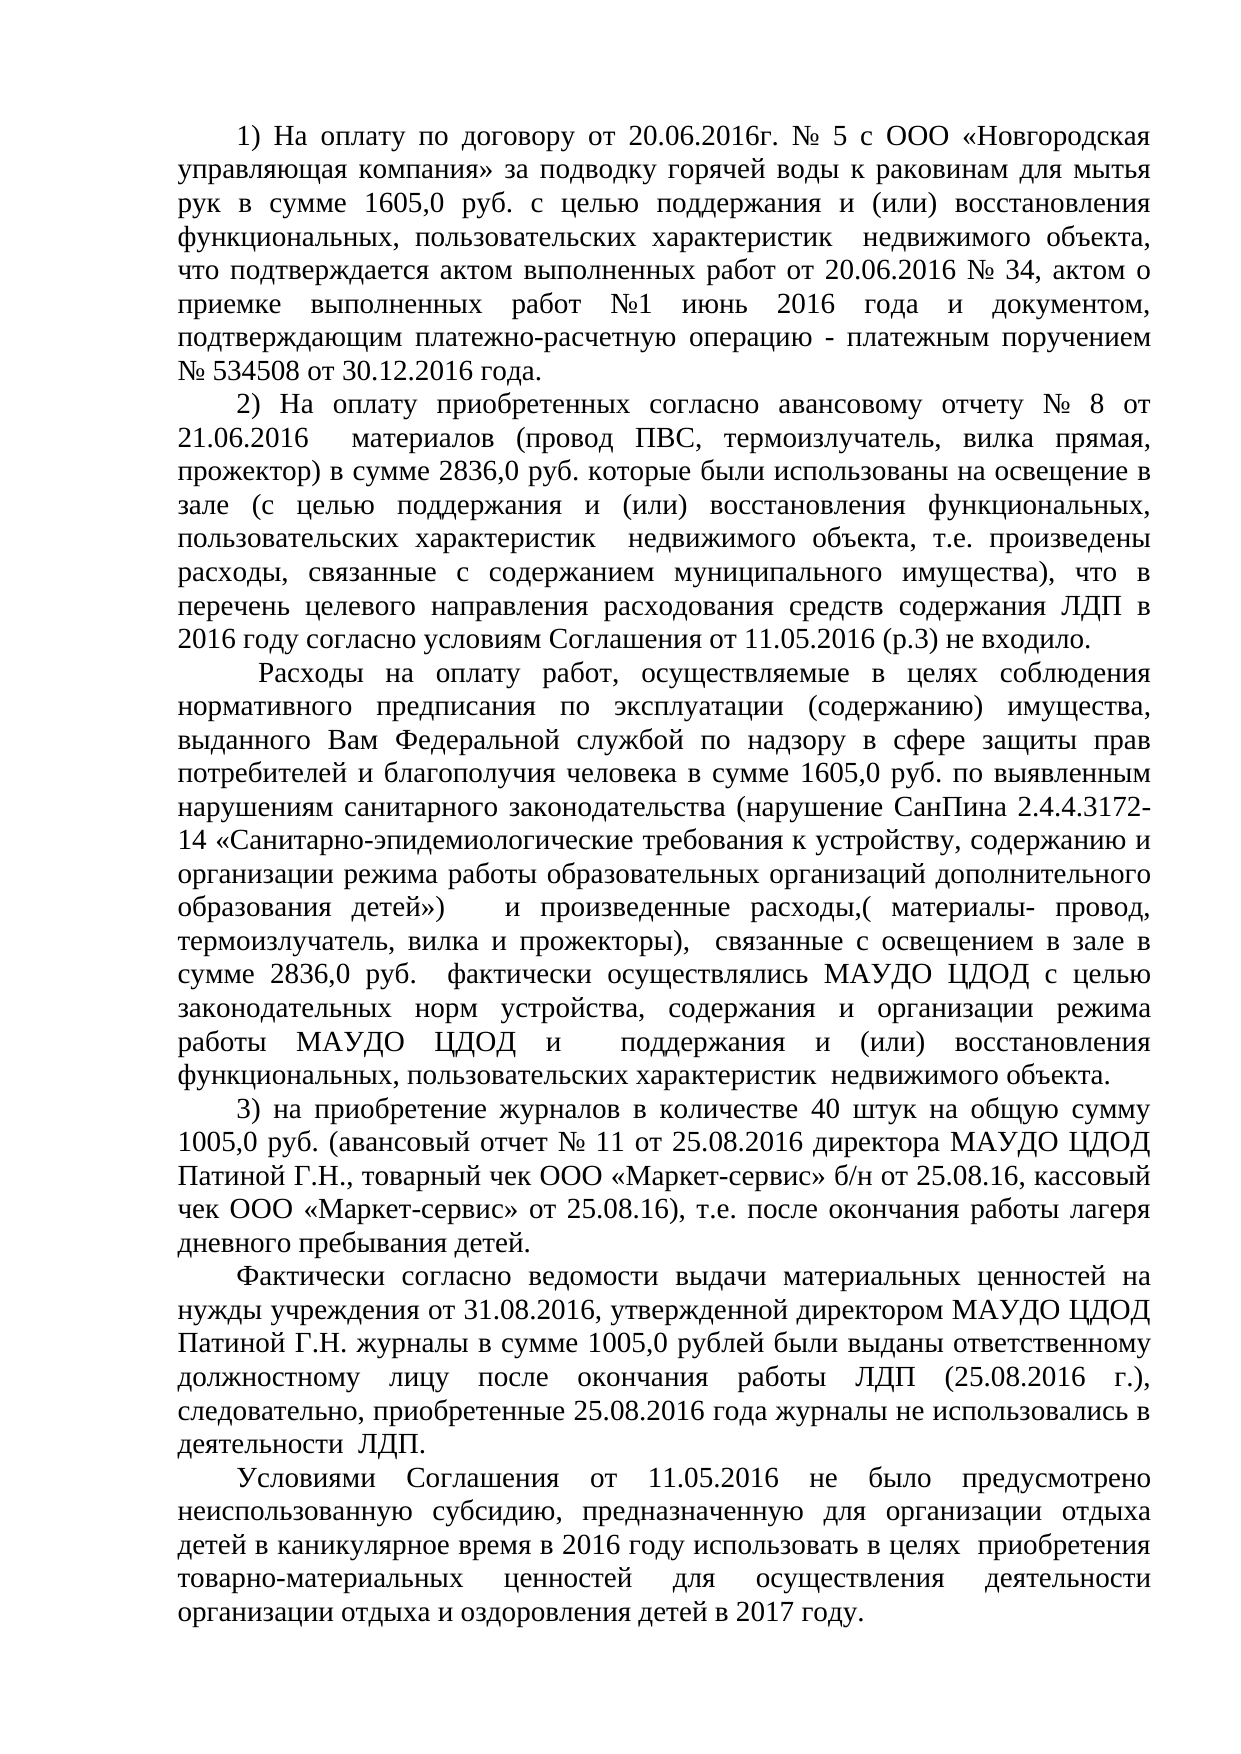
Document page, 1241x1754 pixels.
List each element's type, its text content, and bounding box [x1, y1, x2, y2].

text 1) На оплату по договору от 20.06.2016г. № 5 с ООО «Новгородская управляющая компания» за подводку горячей воды к раковинам для мытья рук в сумме 1605,0 руб. с целью поддержания и (или) восстановления функциональных, пользовательских характеристик недвижимого объекта, что подтверждается актом выполненных работ от 20.06.2016 № 34, актом о приемке выполненных работ №1 июнь 2016 года и документом, подтверждающим платежно-расчетную операцию - платежным поручением № 534508 от 30.12.2016 года. [177, 118, 1152, 386]
text Фактически согласно ведомости выдачи материальных ценностей на нужды учреждения от 31.08.2016, утвержденной директором МАУДО ЦДОД Патиной Г.Н. журналы в сумме 1005,0 рублей были выданы ответственному должностному лицу после окончания работы ЛДП (25.08.2016 г.), следовательно, приобретенные 25.08.2016 года журналы не использовались в деятельности ЛДП. [177, 1258, 1152, 1460]
text Условиями Соглашения от 11.05.2016 не было предусмотрено неиспользованную субсидию, предназначенную для организации отдыха детей в каникулярное время в 2016 году использовать в целях приобретения товарно-материальных ценностей для осуществления деятельности организации отдыха и оздоровления детей в 2017 году. [177, 1460, 1152, 1627]
text 2) На оплату приобретенных согласно авансовому отчету № 8 от 21.06.2016 материалов (провод ПВС, термоизлучатель, вилка прямая, прожектор) в сумме 2836,0 руб. которые были использованы на освещение в зале (с целью поддержания и (или) восстановления функциональных, пользовательских характеристик недвижимого объекта, т.е. произведены расходы, связанные с содержанием муниципального имущества), что в перечень целевого направления расходования средств содержания ЛДП в 2016 году согласно условиям Соглашения от 11.05.2016 (р.3) не входило. [177, 386, 1152, 655]
text 3) на приобретение журналов в количестве 40 штук на общую сумму 1005,0 руб. (авансовый отчет № 11 от 25.08.2016 директора МАУДО ЦДОД Патиной Г.Н., товарный чек ООО «Маркет-сервис» б/н от 25.08.16, кассовый чек ООО «Маркет-сервис» от 25.08.16), т.е. после окончания работы лагеря дневного пребывания детей. [177, 1091, 1152, 1258]
text Расходы на оплату работ, осуществляемые в целях соблюдения нормативного предписания по эксплуатации (содержанию) имущества, выданного Вам Федеральной службой по надзору в сфере защиты прав потребителей и благополучия человека в сумме 1605,0 руб. по выявленным нарушениям санитарного законодательства (нарушение СанПина 2.4.4.3172-14 «Санитарно-эпидемиологические требования к устройству, содержанию и организации режима работы образовательных организаций дополнительного образования детей») и произведенные расходы,( материалы- провод, термоизлучатель, вилка и прожекторы), связанные с освещением в зале в сумме 2836,0 руб. фактически осуществлялись МАУДО ЦДОД с целью законодательных норм устройства, содержания и организации режима работы МАУДО ЦДОД и поддержания и (или) восстановления функциональных, пользовательских характеристик недвижимого объекта. [177, 655, 1152, 1091]
